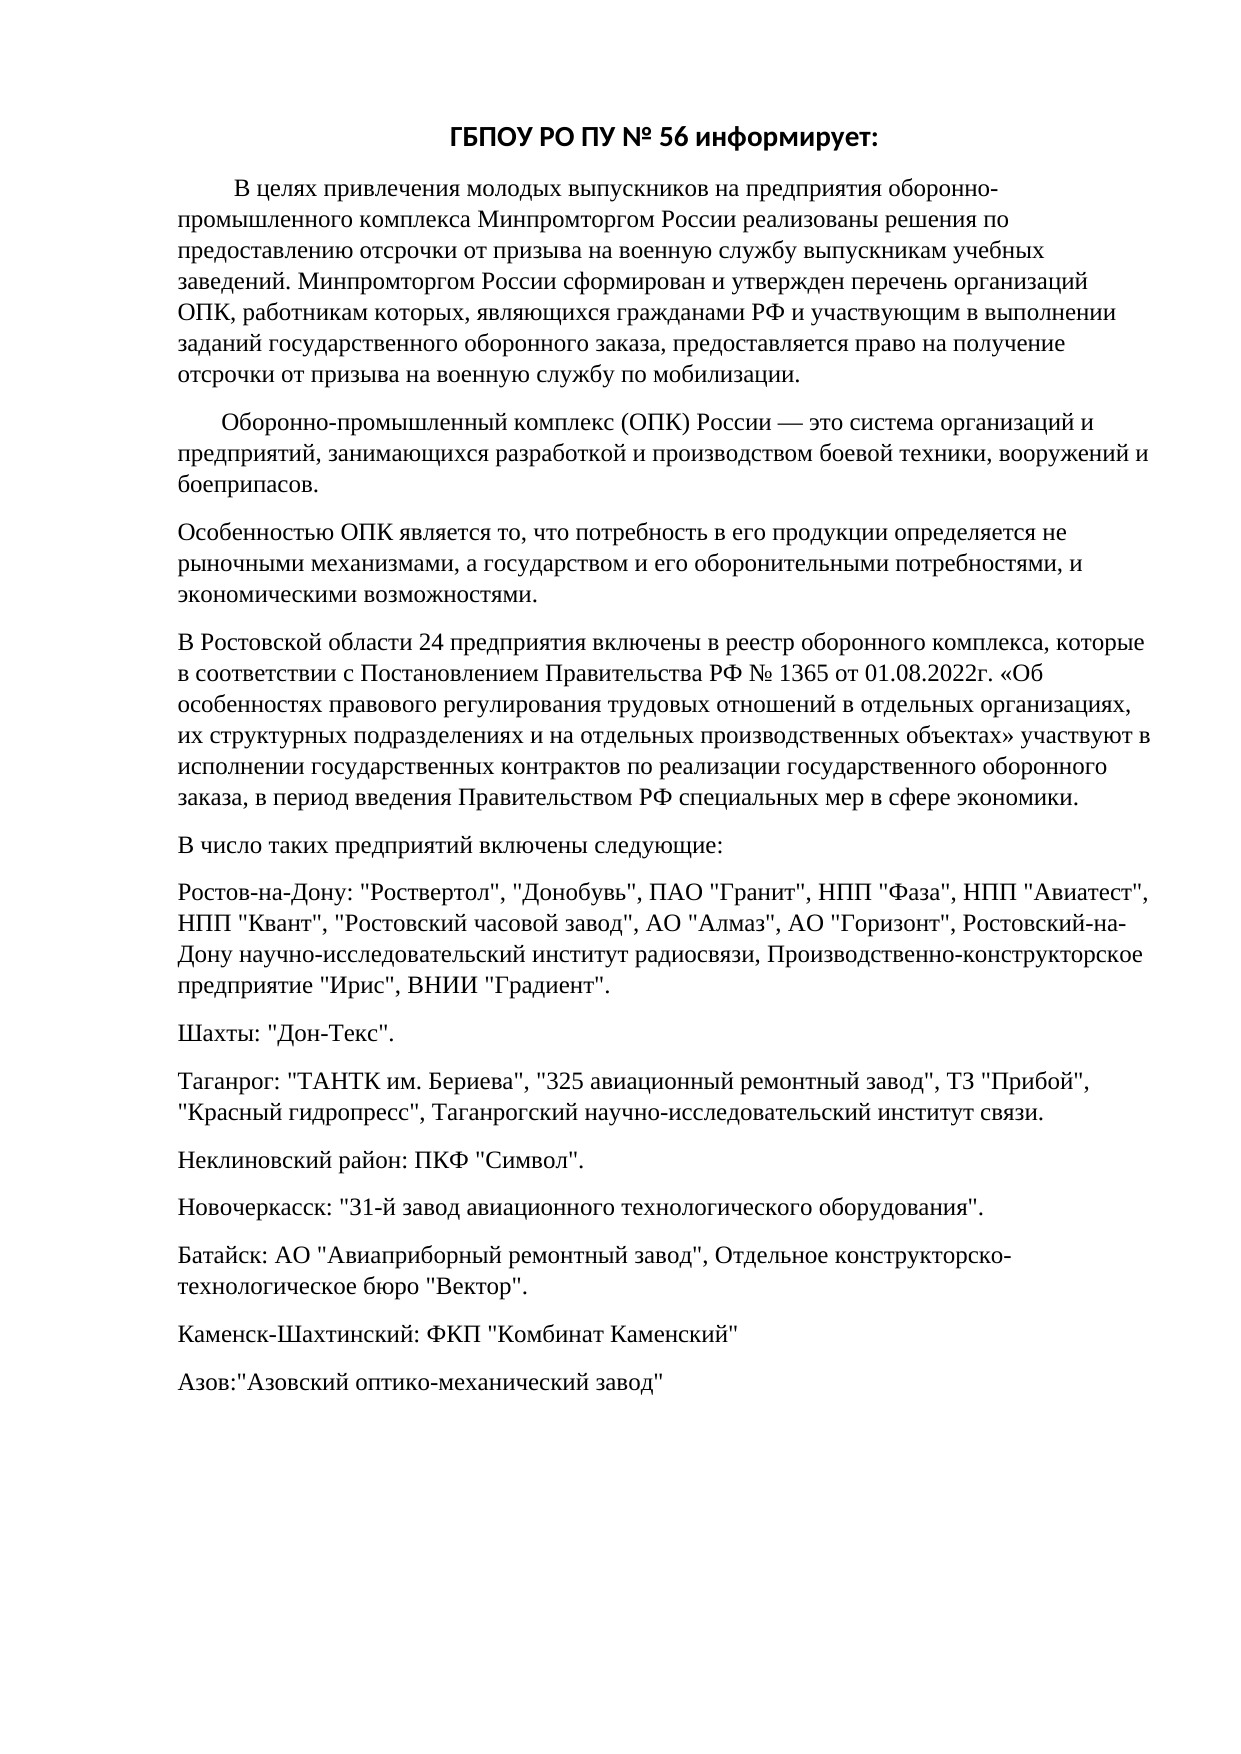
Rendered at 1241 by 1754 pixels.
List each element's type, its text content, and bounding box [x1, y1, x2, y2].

text Каменск-Шахтинский: ФКП "Комбинат Каменский" [177, 1319, 1152, 1348]
text Оборонно-промышленный комплекс (ОПК) России — это система организаций и предприятий, занимающихся разработкой и производством боевой техники, вооружений и боеприпасов. [177, 407, 1152, 498]
text В Ростовской области 24 предприятия включены в реестр оборонного комплекса, которые в соответствии с Постановлением Правительства РФ № 1365 от 01.08.2022г. «Об особенностях правового регулирования трудовых отношений в отдельных организациях, их структурных подразделениях и на отдельных производственных объектах» участвуют в исполнении государственных контрактов по реализации государственного оборонного заказа, в период введения Правительством РФ специальных мер в сфере экономики. [177, 627, 1152, 811]
text В число таких предприятий включены следующие: [177, 830, 1152, 858]
text Новочеркасск: "31-й завод авиационного технологического оборудования". [177, 1192, 1152, 1221]
text Батайск: АО "Авиаприборный ремонтный завод", Отдельное конструкторско-технологическое бюро "Вектор". [177, 1240, 1152, 1300]
text Азов:"Азовский оптико-механический завод" [177, 1367, 1152, 1395]
text Шахты: "Дон-Текс". [177, 1018, 1152, 1047]
text В целях привлечения молодых выпускников на предприятия оборонно-промышленного комплекса Минпромторгом России реализованы решения по предоставлению отсрочки от призыва на военную службу выпускникам учебных заведений. Минпромторгом России сформирован и утвержден перечень организаций ОПК, работникам которых, являющихся гражданами РФ и участвующим в выполнении заданий государственного оборонного заказа, предоставляется право на получение отсрочки от призыва на военную службу по мобилизации. [177, 173, 1152, 388]
text Особенностью ОПК является то, что потребность в его продукции определяется не рыночными механизмами, а государством и его оборонительными потребностями, и экономическими возможностями. [177, 517, 1152, 608]
text Неклиновский район: ПКФ "Символ". [177, 1145, 1152, 1173]
text ГБПОУ РО ПУ № 56 информирует: [177, 118, 1152, 154]
text Ростов-на-Дону: "Роствертол", "Донобувь", ПАО "Гранит", НПП "Фаза", НПП "Авиатест", НПП "Квант", "Ростовский часовой завод", АО "Алмаз", АО "Горизонт", Ростовский-на-Дону научно-исследовательский институт радиосвязи, Производственно-конструкторское предприятие "Ирис", ВНИИ "Градиент". [177, 877, 1152, 999]
text Таганрог: "ТАНТК им. Бериева", "325 авиационный ремонтный завод", ТЗ "Прибой", "Красный гидропресс", Таганрогский научно-исследовательский институт связи. [177, 1066, 1152, 1126]
